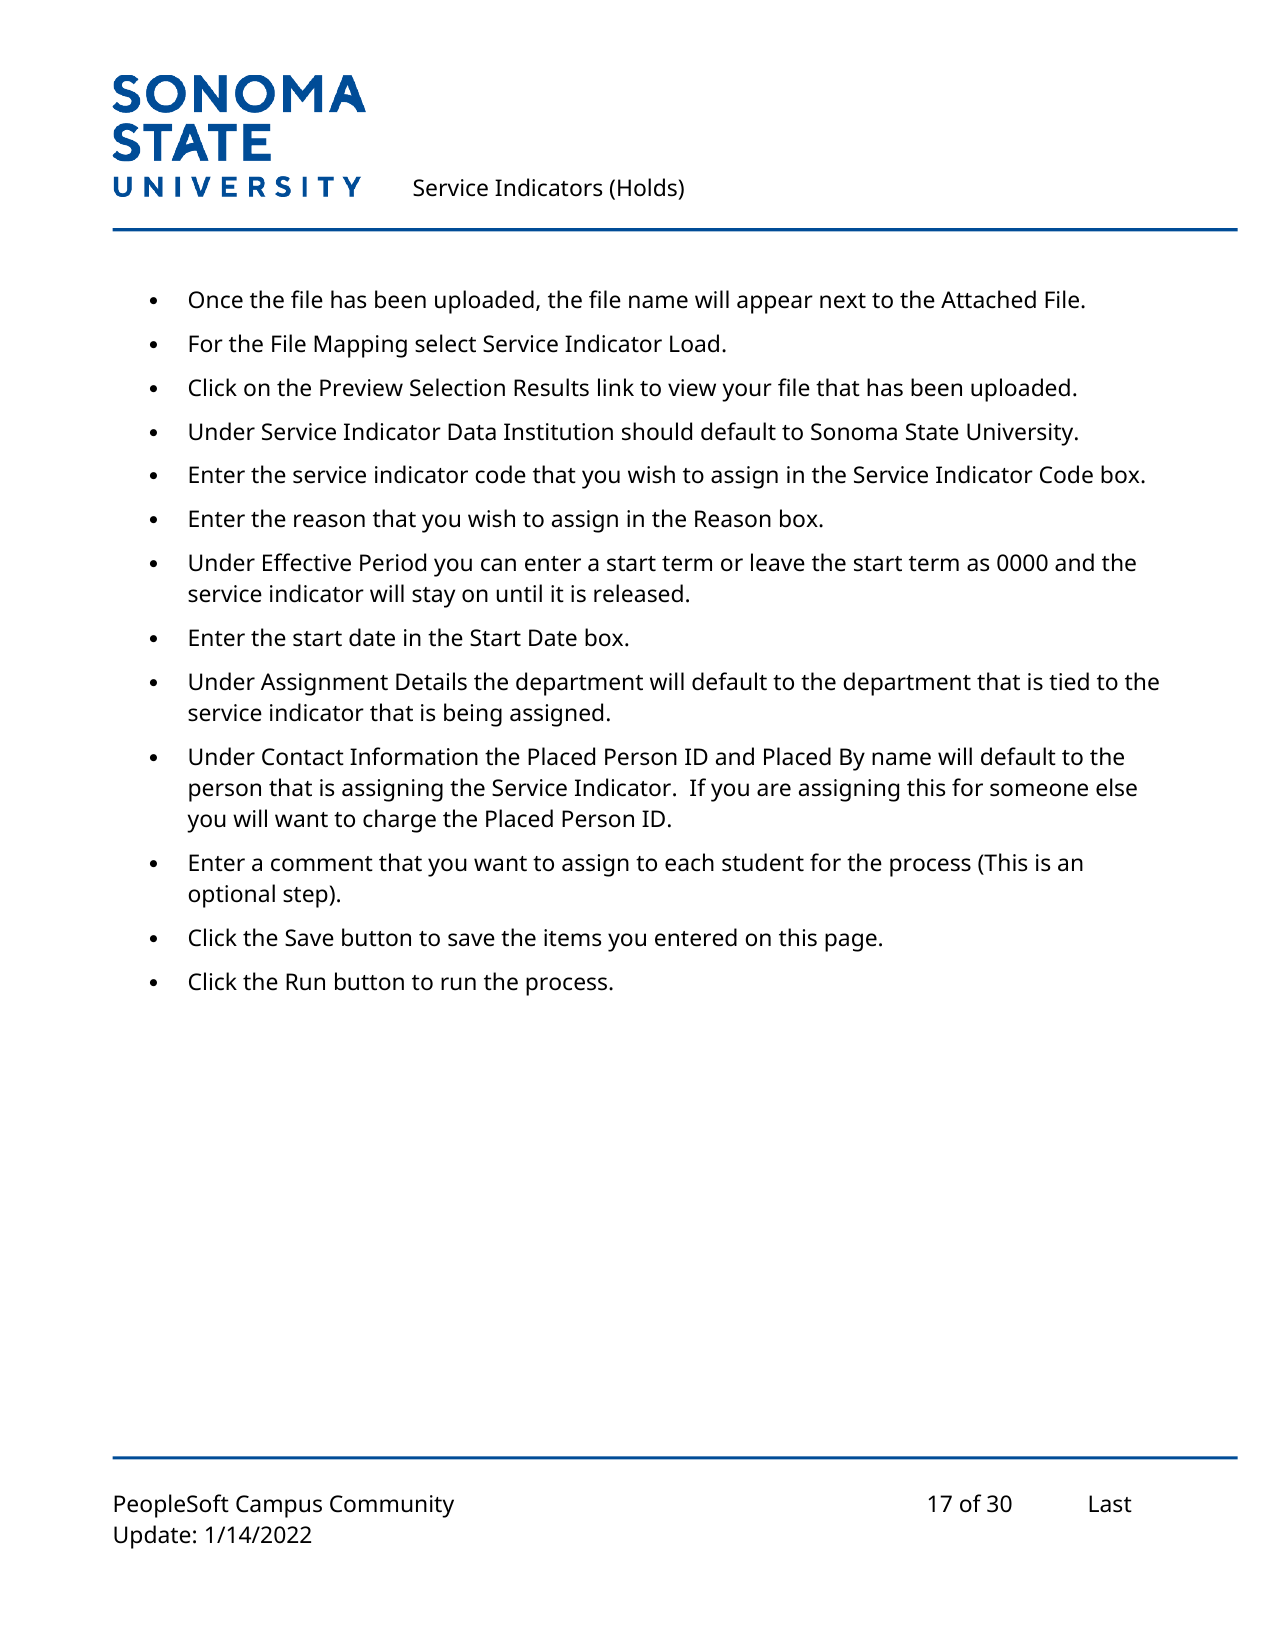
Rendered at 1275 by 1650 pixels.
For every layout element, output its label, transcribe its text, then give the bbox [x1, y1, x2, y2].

list Under Effective Period you can enter a start term or leave the start term as 0000 and the service indicator will stay on until it is released. [150, 547, 1162, 609]
list Click the Save button to save the items you entered on this page. [150, 922, 1162, 953]
list Enter the service indicator code that you wish to assign in the Service Indicator Code box. [150, 459, 1162, 491]
list Enter a comment that you want to assign to each student for the process (This is an optional step). [150, 847, 1162, 909]
list Click on the Preview Selection Results link to view your file that has been uploaded. [150, 372, 1162, 403]
list Under Service Indicator Data Institution should default to Sonoma State University. [150, 416, 1162, 447]
list For the File Mapping select Service Indicator Load. [150, 328, 1162, 359]
list Click the Run button to run the process. [150, 966, 1162, 997]
list Once the file has been uploaded, the file name will appear next to the Attached File. [150, 284, 1162, 316]
list Under Contact Information the Placed Person ID and Placed By name will default to the person that is assigning the Service Indicator. If you are assigning this for someone else you will want to charge the Placed Person ID. [150, 741, 1162, 834]
list Enter the reason that you wish to assign in the Reason box. [150, 503, 1162, 534]
picture [112, 75, 366, 197]
list Under Assignment Details the department will default to the department that is tied to the service indicator that is being assigned. [150, 666, 1162, 728]
list Enter the start date in the Start Date box. [150, 622, 1162, 653]
